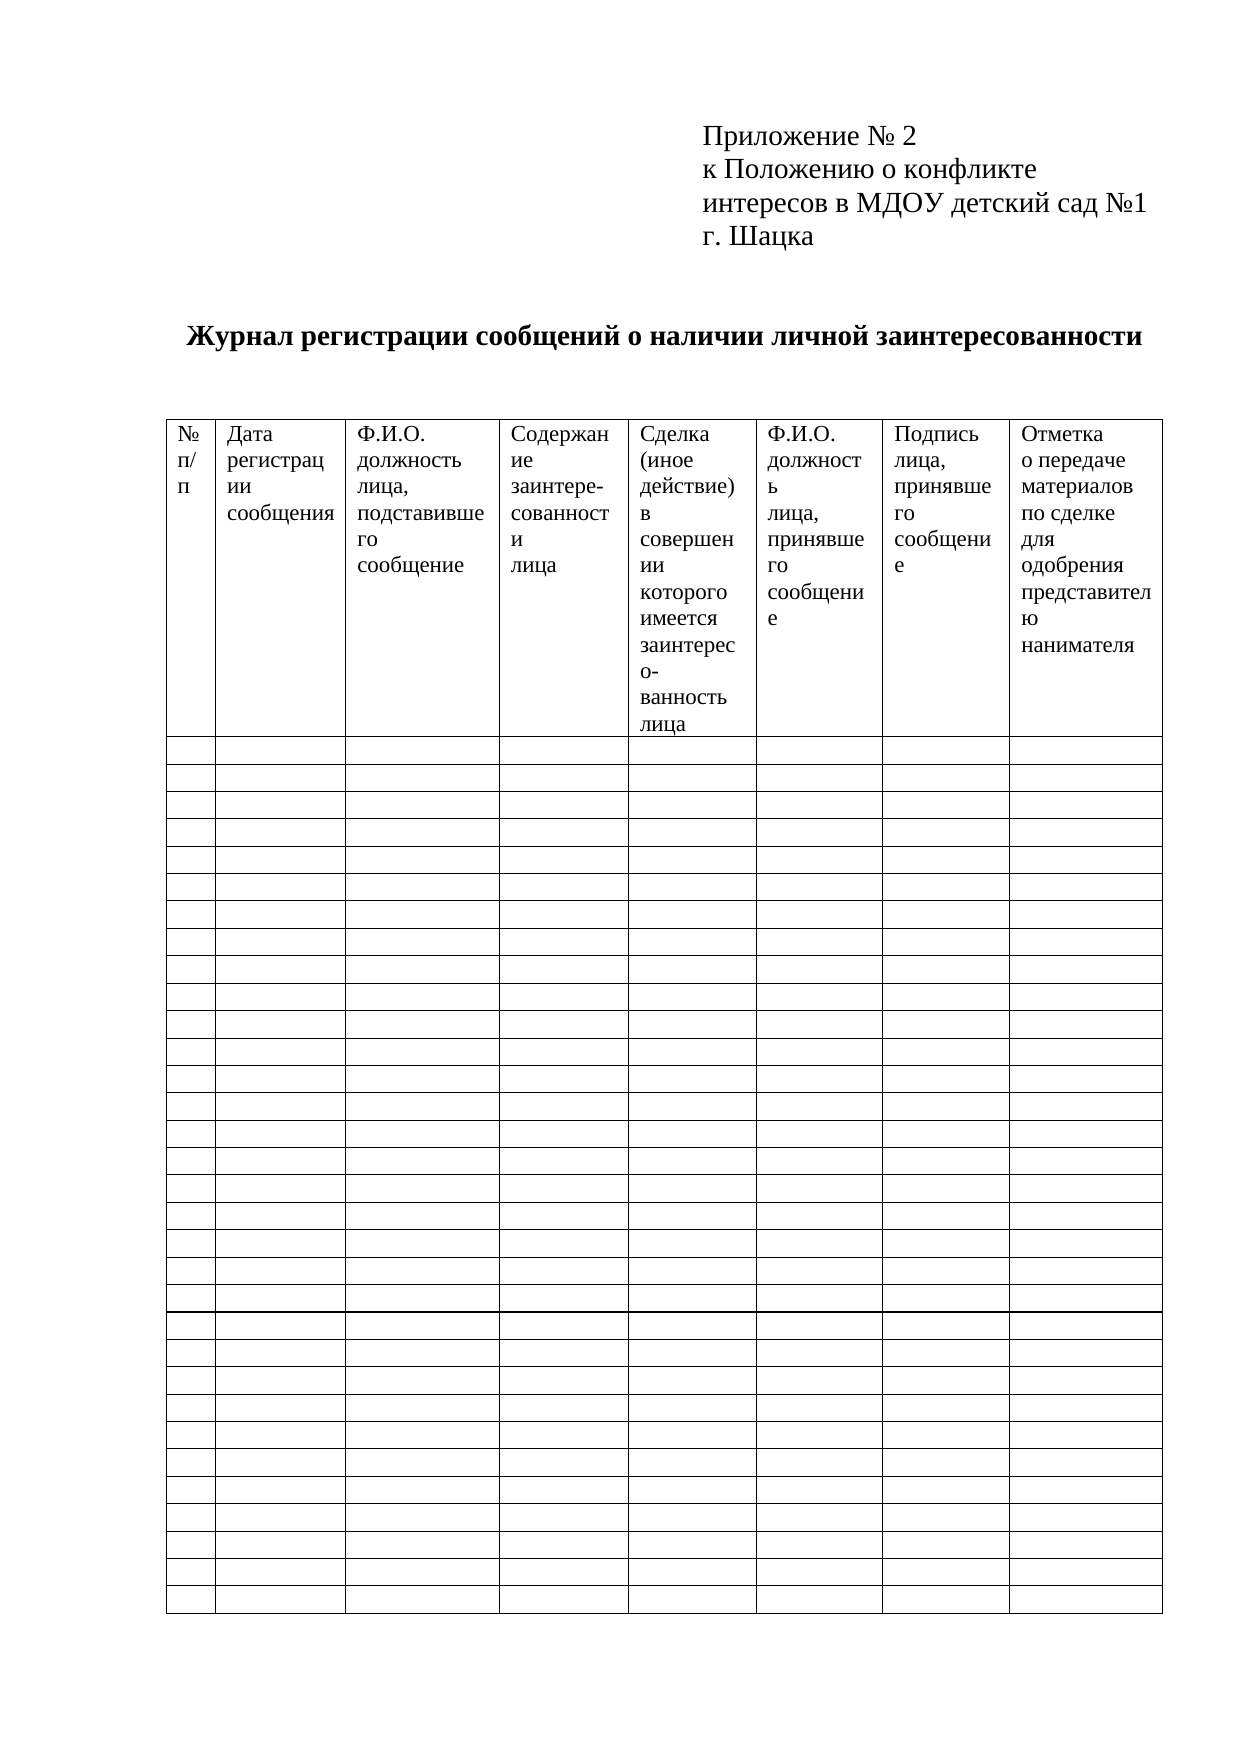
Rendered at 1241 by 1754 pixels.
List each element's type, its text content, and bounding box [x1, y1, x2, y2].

table_cell [757, 819, 882, 846]
table_cell [883, 737, 1009, 763]
table_cell [883, 1367, 1009, 1393]
table_cell [757, 1586, 882, 1613]
table_cell [1010, 1066, 1162, 1092]
table_cell [1010, 1504, 1162, 1531]
table_cell [1010, 1586, 1162, 1613]
table_cell [346, 1066, 499, 1092]
table_cell [883, 1340, 1009, 1366]
table_cell [883, 819, 1009, 846]
table_cell [629, 1121, 756, 1147]
table_cell [757, 874, 882, 900]
table_cell [1010, 956, 1162, 983]
table_cell [757, 984, 882, 1010]
table_cell [883, 1285, 1009, 1311]
table_cell [629, 1559, 756, 1585]
table_cell [216, 1532, 345, 1558]
table_cell [629, 765, 756, 791]
table_cell [883, 1093, 1009, 1119]
table_cell [629, 1285, 756, 1311]
table_cell [500, 1340, 628, 1366]
table_cell [346, 1285, 499, 1311]
table_cell [346, 1395, 499, 1421]
table_cell [1010, 1449, 1162, 1476]
table_cell [346, 1121, 499, 1147]
table_cell [629, 1011, 756, 1037]
table_cell [757, 737, 882, 763]
table_cell [500, 1477, 628, 1503]
table_cell [167, 1066, 215, 1092]
table_header Отметка о передаче материалов по сделке для одобрения представителю нанимателя [1010, 420, 1162, 736]
table_cell [346, 1175, 499, 1202]
table_cell [1010, 1175, 1162, 1202]
table_cell [346, 792, 499, 818]
table_cell [500, 1313, 628, 1339]
table_cell [167, 792, 215, 818]
table_cell [500, 1066, 628, 1092]
table_cell [1010, 901, 1162, 928]
table_cell [629, 1477, 756, 1503]
table_header № п/п [167, 420, 215, 736]
table_cell [1010, 1285, 1162, 1311]
table_cell [629, 901, 756, 928]
table_cell [216, 984, 345, 1010]
table_cell [629, 737, 756, 763]
table_cell [216, 1203, 345, 1229]
table_cell [1010, 1340, 1162, 1366]
table_cell [500, 792, 628, 818]
table_cell [216, 1340, 345, 1366]
table_cell [346, 737, 499, 763]
table_cell [1010, 847, 1162, 873]
table_cell [216, 1367, 345, 1393]
table_cell [500, 765, 628, 791]
table_cell [500, 1175, 628, 1202]
table_header Ф.И.О. должность лица, подставившего сообщение [346, 420, 499, 736]
table_cell [167, 1148, 215, 1174]
table_cell [346, 765, 499, 791]
table_cell [346, 1340, 499, 1366]
table_cell [346, 1532, 499, 1558]
table_cell [500, 1011, 628, 1037]
table_cell [757, 847, 882, 873]
table_cell [629, 1093, 756, 1119]
table_cell [883, 1121, 1009, 1147]
table_cell [500, 1258, 628, 1284]
table_cell [757, 1258, 882, 1284]
table_cell [1010, 792, 1162, 818]
table_cell [757, 1532, 882, 1558]
table_cell [167, 1313, 215, 1339]
table_cell [167, 1449, 215, 1476]
table_cell [346, 1258, 499, 1284]
table_cell [167, 1039, 215, 1065]
table_cell [883, 1395, 1009, 1421]
table_cell [629, 929, 756, 955]
table_cell [629, 1367, 756, 1393]
table_cell [216, 1504, 345, 1531]
table_cell [1010, 1148, 1162, 1174]
table_cell [629, 847, 756, 873]
table_cell [757, 1395, 882, 1421]
table_cell [1010, 1559, 1162, 1585]
table_cell [757, 1093, 882, 1119]
table_cell [500, 1148, 628, 1174]
table_cell [500, 1422, 628, 1448]
table_cell [629, 1532, 756, 1558]
table_cell [883, 1203, 1009, 1229]
table_cell [757, 1230, 882, 1257]
table_cell [346, 1093, 499, 1119]
table_cell [500, 956, 628, 983]
table_cell [167, 847, 215, 873]
table_cell [500, 1093, 628, 1119]
table_cell [757, 1175, 882, 1202]
table_cell [346, 1313, 499, 1339]
table_cell [883, 874, 1009, 900]
table_cell [500, 1395, 628, 1421]
table_cell [346, 1504, 499, 1531]
table_cell [500, 1532, 628, 1558]
table_cell [883, 1011, 1009, 1037]
table_cell [1010, 1230, 1162, 1257]
table_cell [346, 984, 499, 1010]
table_cell [167, 1285, 215, 1311]
table_cell [1010, 1367, 1162, 1393]
table_cell [167, 1586, 215, 1613]
table_cell [757, 1203, 882, 1229]
table_cell [757, 1422, 882, 1448]
table_cell [346, 819, 499, 846]
table_cell [500, 1504, 628, 1531]
table_cell [629, 1066, 756, 1092]
table_cell [883, 1449, 1009, 1476]
text Журнал регистрации сообщений о наличии личной заинтересованности [177, 318, 1152, 352]
table_cell [1010, 984, 1162, 1010]
table_cell [757, 1340, 882, 1366]
table_cell [500, 847, 628, 873]
table_cell [1010, 1121, 1162, 1147]
table_cell [167, 1203, 215, 1229]
table_cell [629, 1175, 756, 1202]
table_cell [757, 1011, 882, 1037]
table_header Подпись лица, принявшего сообщение [883, 420, 1009, 736]
table_cell [1010, 929, 1162, 955]
table_cell [1010, 1011, 1162, 1037]
text к Положению о конфликте интересов в МДОУ детский сад №1 г. Шацка [702, 152, 1152, 252]
table_cell [757, 1285, 882, 1311]
table_cell [216, 1093, 345, 1119]
table_cell [629, 1340, 756, 1366]
table_cell [757, 1559, 882, 1585]
table_cell [883, 1532, 1009, 1558]
table_cell [883, 1504, 1009, 1531]
table_cell [216, 1422, 345, 1448]
table_cell [500, 1039, 628, 1065]
table_cell [167, 737, 215, 763]
table_cell [1010, 1477, 1162, 1503]
table_cell [167, 1504, 215, 1531]
table_cell [216, 1039, 345, 1065]
table_cell [500, 1586, 628, 1613]
text Приложение № 2 [702, 118, 1152, 152]
table_cell [629, 1258, 756, 1284]
table_cell [757, 792, 882, 818]
table_cell [346, 901, 499, 928]
table_cell [216, 1121, 345, 1147]
table_cell [346, 1039, 499, 1065]
table_cell [883, 1175, 1009, 1202]
table_cell [167, 1395, 215, 1421]
table_cell [757, 901, 882, 928]
table_cell [757, 1148, 882, 1174]
table_cell [883, 1586, 1009, 1613]
table_cell [883, 1039, 1009, 1065]
table_cell [629, 819, 756, 846]
table_cell [757, 1367, 882, 1393]
table_cell [500, 1285, 628, 1311]
table_cell [346, 1011, 499, 1037]
table_cell [629, 1039, 756, 1065]
table_cell [629, 1395, 756, 1421]
table_cell [629, 1313, 756, 1339]
table_cell [216, 929, 345, 955]
table_cell [629, 1148, 756, 1174]
table_cell [629, 1586, 756, 1613]
table_cell [216, 1313, 345, 1339]
table_cell [1010, 1258, 1162, 1284]
table_cell [500, 1121, 628, 1147]
table_cell [629, 1504, 756, 1531]
table_cell [629, 792, 756, 818]
table_cell [167, 1477, 215, 1503]
table_cell [167, 1093, 215, 1119]
table_cell [216, 901, 345, 928]
table_cell [1010, 819, 1162, 846]
table_cell [1010, 1039, 1162, 1065]
table_cell [216, 765, 345, 791]
table_cell [500, 1367, 628, 1393]
table_cell [500, 1559, 628, 1585]
table_cell [346, 1586, 499, 1613]
table_cell [883, 901, 1009, 928]
table_cell [216, 1586, 345, 1613]
table_cell [346, 1449, 499, 1476]
table_cell [167, 1230, 215, 1257]
table_cell [883, 1230, 1009, 1257]
table_cell [500, 929, 628, 955]
table_cell [883, 929, 1009, 955]
table_cell [883, 1313, 1009, 1339]
table_cell [1010, 765, 1162, 791]
table_cell [757, 1121, 882, 1147]
table_cell [883, 984, 1009, 1010]
table_cell [883, 847, 1009, 873]
table_cell [500, 874, 628, 900]
table_cell [629, 984, 756, 1010]
table_cell [167, 929, 215, 955]
table_cell [757, 929, 882, 955]
table_cell [883, 765, 1009, 791]
table_cell [346, 874, 499, 900]
table_cell [757, 956, 882, 983]
table_cell [1010, 1093, 1162, 1119]
table_cell [216, 1148, 345, 1174]
table_cell [216, 1395, 345, 1421]
table_cell [500, 819, 628, 846]
table_cell [346, 929, 499, 955]
table_cell [757, 765, 882, 791]
table_cell [167, 765, 215, 791]
table_cell [216, 1066, 345, 1092]
table_cell [216, 792, 345, 818]
table_cell [167, 1367, 215, 1393]
table_cell [216, 1285, 345, 1311]
table_cell [1010, 737, 1162, 763]
table_cell [346, 956, 499, 983]
table_cell [346, 1367, 499, 1393]
table_cell [216, 737, 345, 763]
table_cell [629, 1422, 756, 1448]
table_cell [346, 1477, 499, 1503]
table_cell [883, 1066, 1009, 1092]
table_cell [883, 1258, 1009, 1284]
table_cell [629, 1230, 756, 1257]
table_cell [500, 1449, 628, 1476]
table_cell [167, 1011, 215, 1037]
table_cell [346, 1203, 499, 1229]
table_cell [167, 1175, 215, 1202]
table_cell [216, 1230, 345, 1257]
table_cell [167, 1422, 215, 1448]
table_header Ф.И.О. должность лица, принявшего сообщение [757, 420, 882, 736]
table_header Содержание заинтере- сованности лица [500, 420, 628, 736]
table_cell [883, 1477, 1009, 1503]
table_cell [757, 1449, 882, 1476]
table_cell [1010, 874, 1162, 900]
table_cell [167, 1258, 215, 1284]
table_cell [346, 1230, 499, 1257]
table_cell [167, 956, 215, 983]
table_cell [346, 1559, 499, 1585]
table_cell [500, 1203, 628, 1229]
table_cell [167, 901, 215, 928]
table_cell [346, 1422, 499, 1448]
table_cell [216, 1477, 345, 1503]
table_cell [167, 1559, 215, 1585]
table_cell [216, 1449, 345, 1476]
table_cell [346, 847, 499, 873]
table_cell [629, 956, 756, 983]
table_cell [216, 874, 345, 900]
table_cell [216, 1559, 345, 1585]
table_cell [757, 1477, 882, 1503]
table_header Сделка (иное действие) в совершении которого имеется заинтересо- ванность лица [629, 420, 756, 736]
table_cell [757, 1313, 882, 1339]
table_cell [167, 819, 215, 846]
table_cell [216, 1258, 345, 1284]
table_cell [216, 1175, 345, 1202]
table_cell [883, 1148, 1009, 1174]
table_cell [167, 874, 215, 900]
table_cell [1010, 1422, 1162, 1448]
table_cell [500, 1230, 628, 1257]
table_cell [883, 956, 1009, 983]
table_cell [167, 1340, 215, 1366]
table_cell [629, 874, 756, 900]
table_cell [500, 901, 628, 928]
table_cell [883, 1559, 1009, 1585]
table_cell [883, 1422, 1009, 1448]
table_cell [216, 956, 345, 983]
table_cell [629, 1449, 756, 1476]
table_cell [883, 792, 1009, 818]
table_cell [346, 1148, 499, 1174]
table_cell [1010, 1395, 1162, 1421]
table_cell [500, 984, 628, 1010]
table_cell [757, 1039, 882, 1065]
table_cell [167, 1532, 215, 1558]
table_cell [216, 819, 345, 846]
table_cell [500, 737, 628, 763]
table_cell [216, 1011, 345, 1037]
table_cell [167, 984, 215, 1010]
table_cell [757, 1066, 882, 1092]
table_cell [1010, 1203, 1162, 1229]
table_cell [757, 1504, 882, 1531]
table_cell [629, 1203, 756, 1229]
table_cell [216, 847, 345, 873]
table_cell [1010, 1313, 1162, 1339]
table_cell [167, 1121, 215, 1147]
table_header Дата регистрации сообщения [216, 420, 345, 736]
table_cell [1010, 1532, 1162, 1558]
